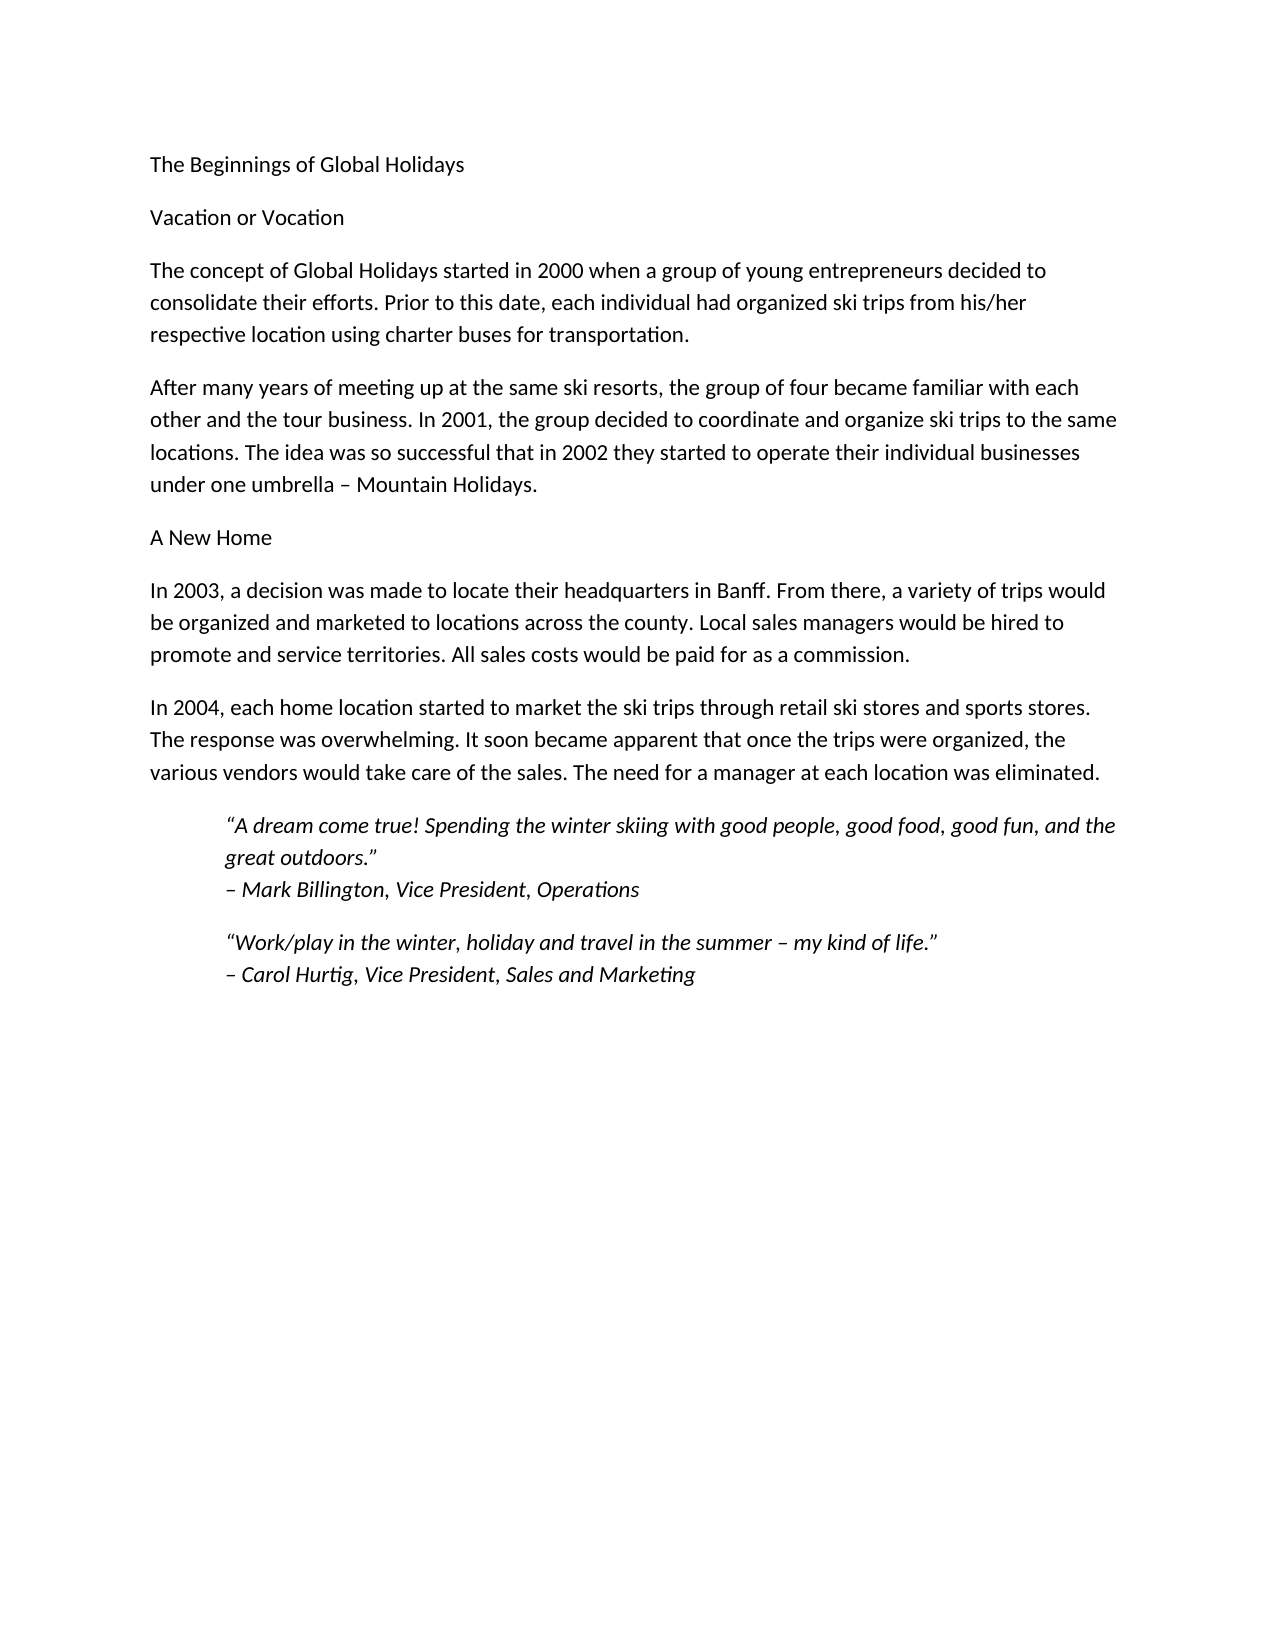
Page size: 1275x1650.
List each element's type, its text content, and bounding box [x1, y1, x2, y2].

text The Beginnings of Global Holidays [150, 150, 1125, 178]
text Vacation or Vocation [150, 203, 1125, 231]
text In 2004, each home location started to market the ski trips through retail ski stores and sports stores. The response was overwhelming. It soon became apparent that once the trips were organized, the various vendors would take care of the sales. The need for a manager at each location was eliminated. [150, 693, 1125, 786]
text “A dream come true! Spending the winter skiing with good people, good food, good fun, and the great outdoors.” – Mark Billington, Vice President, Operations [225, 811, 1125, 903]
text A New Home [150, 523, 1125, 551]
text The concept of Global Holidays started in 2000 when a group of young entrepreneurs decided to consolidate their efforts. Prior to this date, each individual had organized ski trips from his/her respective location using charter buses for transportation. [150, 256, 1125, 348]
text After many years of meeting up at the same ski resorts, the group of four became familiar with each other and the tour business. In 2001, the group decided to coordinate and organize ski trips to the same locations. The idea was so successful that in 2002 they started to operate their individual businesses under one umbrella – Mountain Holidays. [150, 373, 1125, 498]
text “Work/play in the winter, holiday and travel in the summer – my kind of life.” – Carol Hurtig, Vice President, Sales and Marketing [225, 928, 1125, 988]
text In 2003, a decision was made to locate their headquarters in Banff. From there, a variety of trips would be organized and marketed to locations across the county. Local sales managers would be hired to promote and service territories. All sales costs would be paid for as a commission. [150, 576, 1125, 668]
